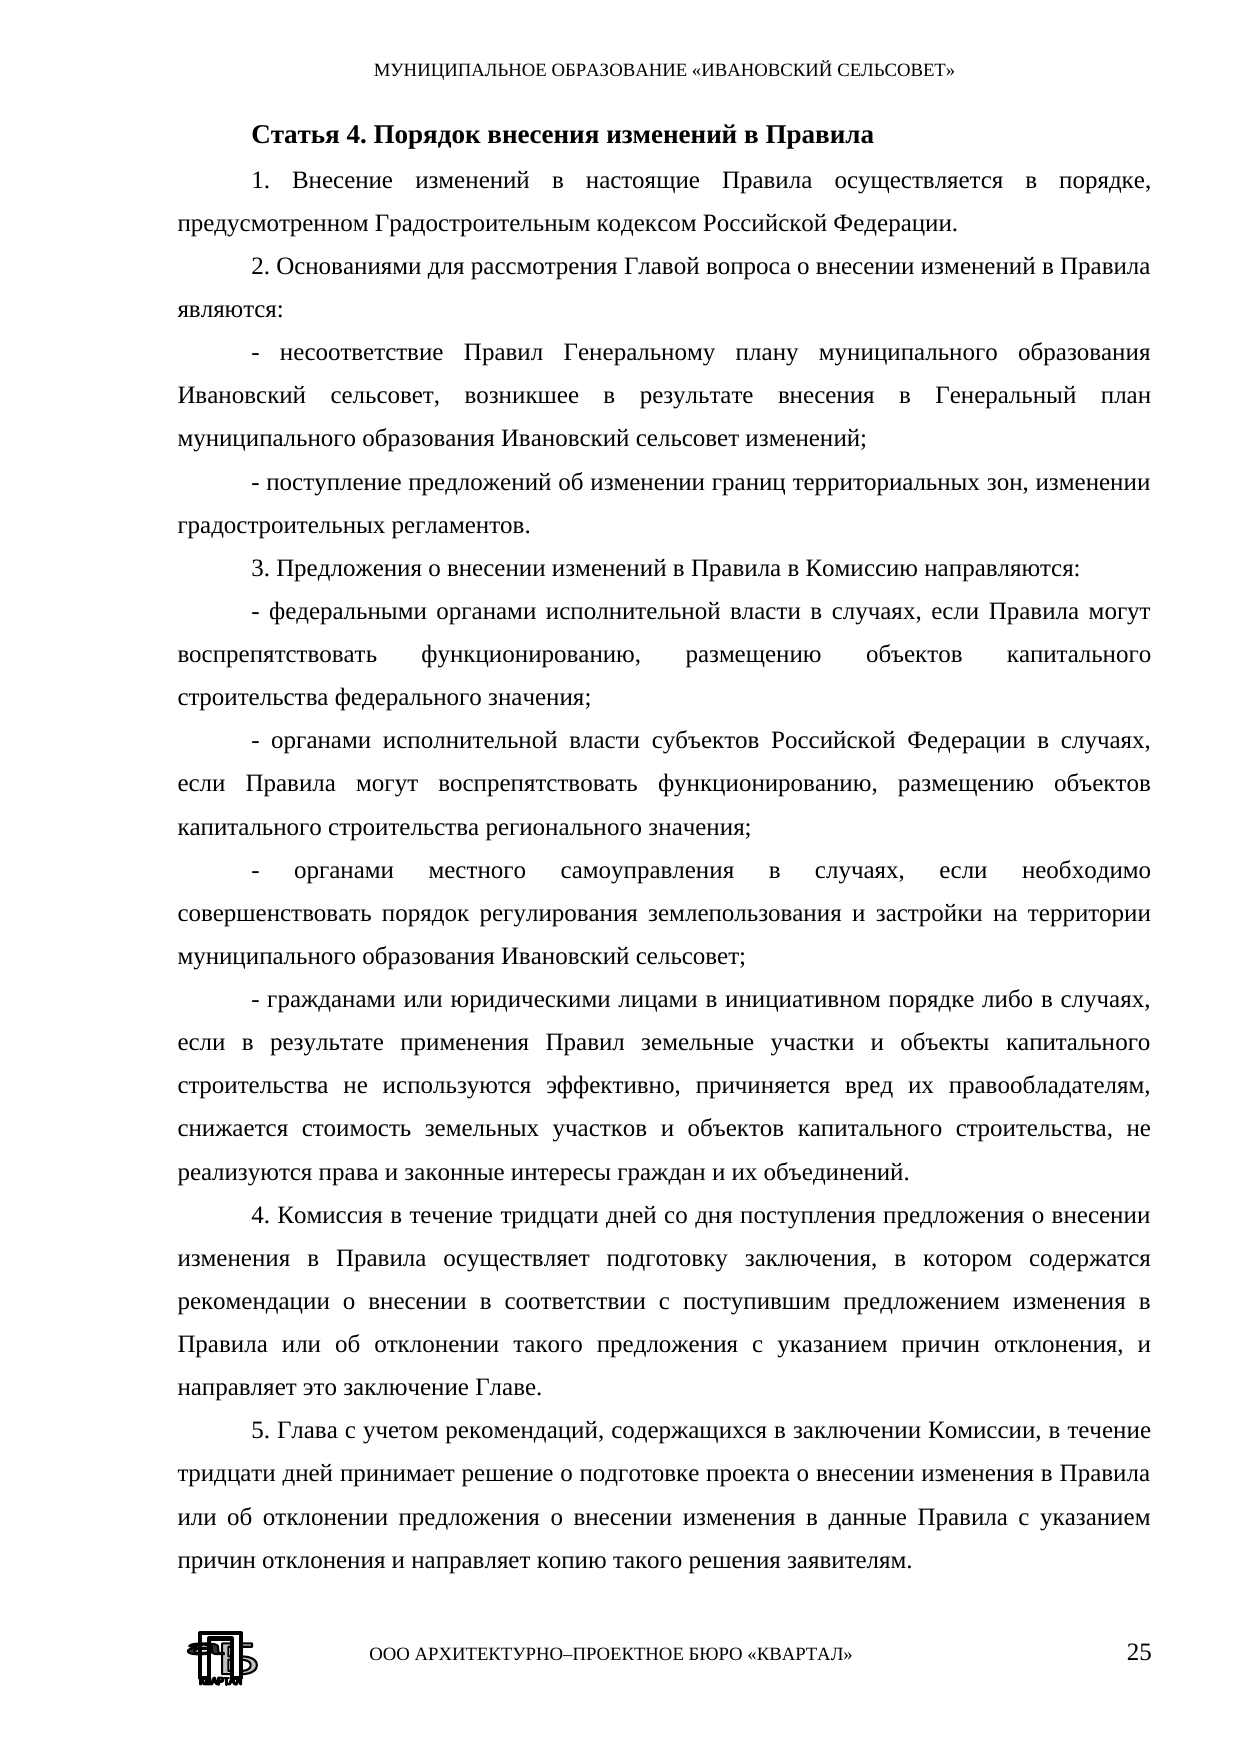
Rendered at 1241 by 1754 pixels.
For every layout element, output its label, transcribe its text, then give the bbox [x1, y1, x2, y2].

text 3. Предложения о внесении изменений в Правила в Комиссию направляются: [177, 553, 1152, 582]
text - несоответствие Правил Генеральному плану муниципального образования Ивановский сельсовет, возникшее в результате внесения в Генеральный план муниципального образования Ивановский сельсовет изменений; [177, 337, 1152, 452]
text - федеральными органами исполнительной власти в случаях, если Правила могут воспрепятствовать функционированию, размещению объектов капитального строительства федерального значения; [177, 596, 1152, 711]
text 1. Внесение изменений в настоящие Правила осуществляется в порядке, предусмотренном Градостроительным кодексом Российской Федерации. [177, 165, 1152, 237]
subtitle Статья 4. Порядок внесения изменений в Правила [177, 118, 1152, 149]
text 5. Глава с учетом рекомендаций, содержащихся в заключении Комиссии, в течение тридцати дней принимает решение о подготовке проекта о внесении изменения в Правила или об отклонении предложения о внесении изменения в данные Правила с указанием причин отклонения и направляет копию такого решения заявителям. [177, 1415, 1152, 1573]
text - органами местного самоуправления в случаях, если необходимо совершенствовать порядок регулирования землепользования и застройки на территории муниципального образования Ивановский сельсовет; [177, 855, 1152, 970]
text 4. Комиссия в течение тридцати дней со дня поступления предложения о внесении изменения в Правила осуществляет подготовку заключения, в котором содержатся рекомендации о внесении в соответствии с поступившим предложением изменения в Правила или об отклонении такого предложения с указанием причин отклонения, и направляет это заключение Главе. [177, 1200, 1152, 1401]
text - органами исполнительной власти субъектов Российской Федерации в случаях, если Правила могут воспрепятствовать функционированию, размещению объектов капитального строительства регионального значения; [177, 725, 1152, 840]
text - гражданами или юридическими лицами в инициативном порядке либо в случаях, если в результате применения Правил земельные участки и объекты капитального строительства не используются эффективно, причиняется вред их правообладателям, снижается стоимость земельных участков и объектов капитального строительства, не реализуются права и законные интересы граждан и их объединений. [177, 984, 1152, 1185]
text 2. Основаниями для рассмотрения Главой вопроса о внесении изменений в Правила являются: [177, 251, 1152, 323]
text - поступление предложений об изменении границ территориальных зон, изменении градостроительных регламентов. [177, 467, 1152, 538]
